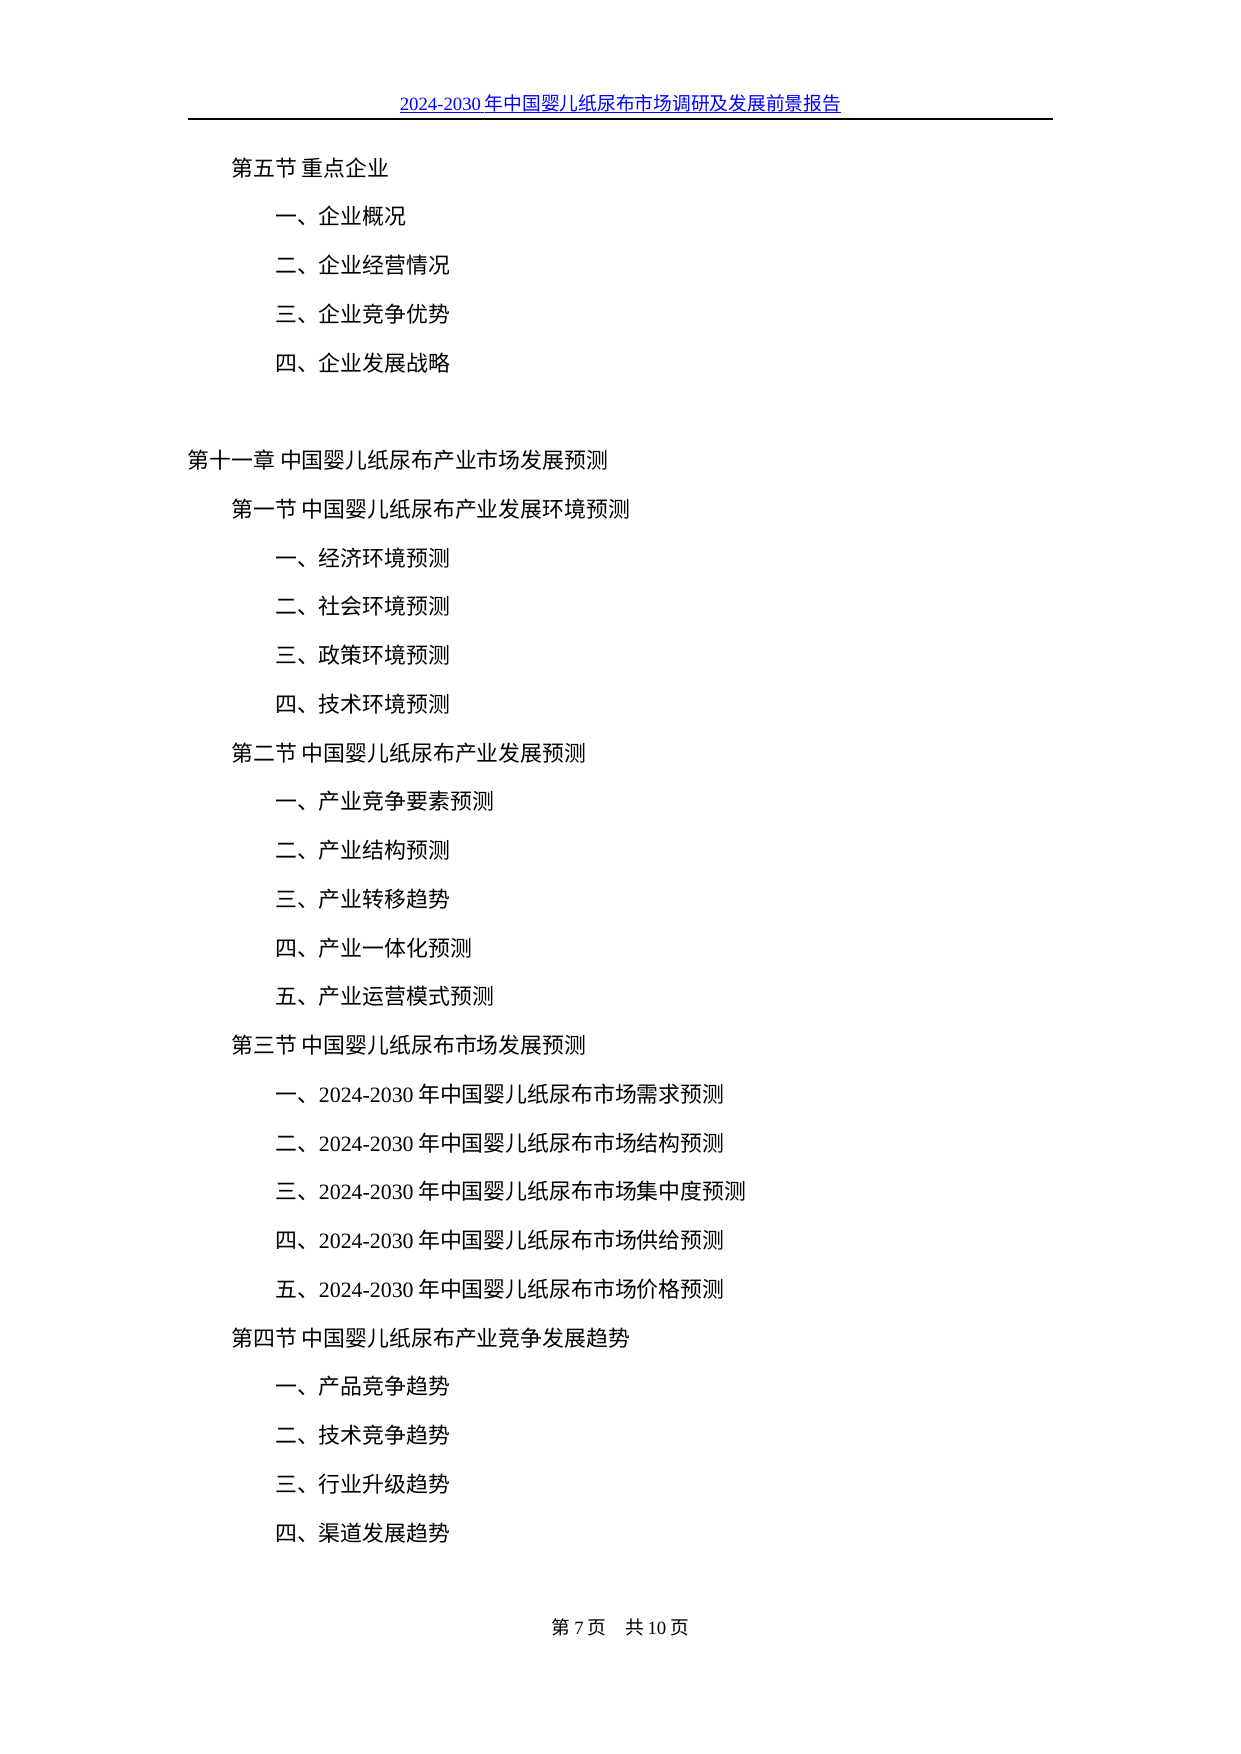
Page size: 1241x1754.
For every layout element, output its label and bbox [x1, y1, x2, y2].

text [187, 150, 1053, 1548]
